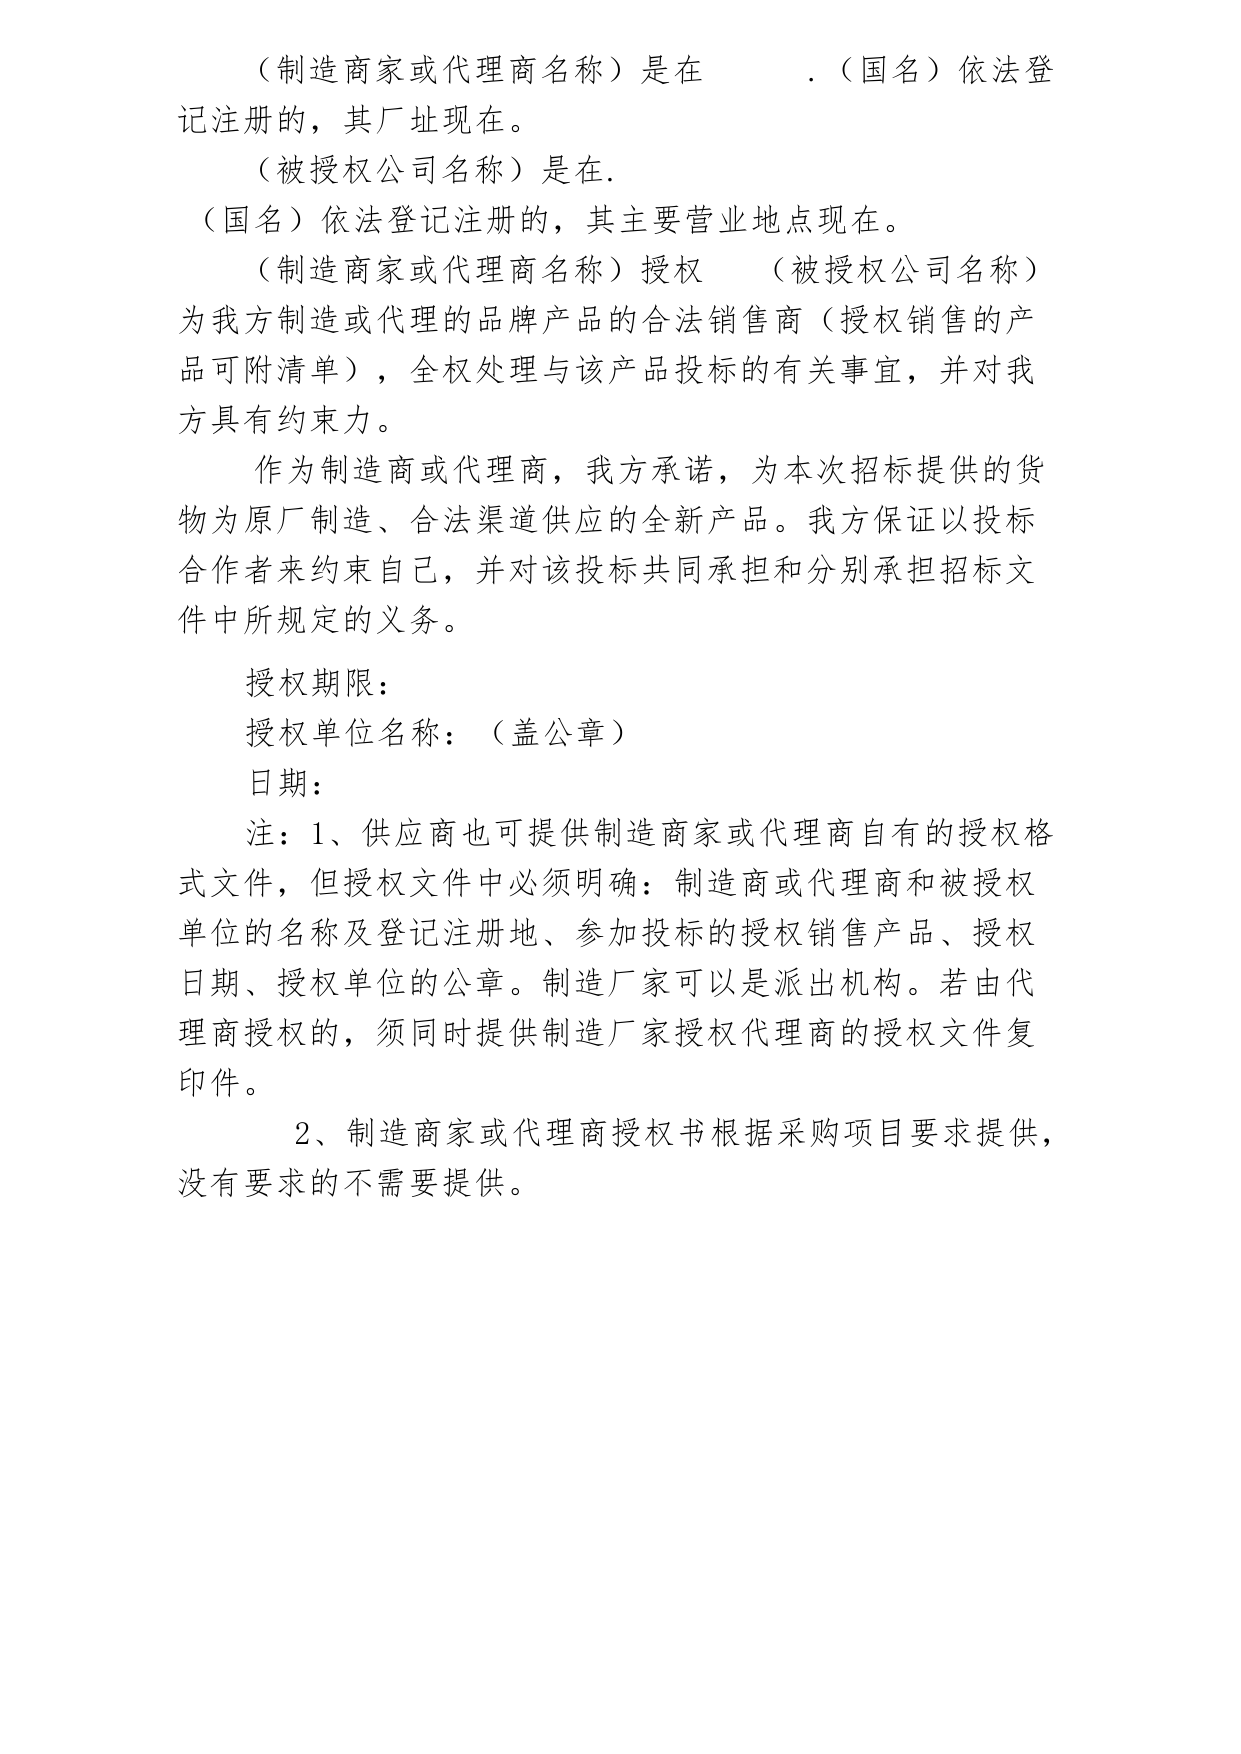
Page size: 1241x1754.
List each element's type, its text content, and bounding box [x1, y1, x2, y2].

text 日期： [176, 754, 1064, 804]
text （制造商家或代理商名称）授权 （被授权公司名称）为我方制造或代理的品牌产品的合法销售商（授权销售的产品可附清单），全权处理与该产品投标的有关事宜，并对我方具有约束力。 [176, 242, 1064, 442]
text （制造商家或代理商名称）是在 .（国名）依法登记注册的，其厂址现在。 [176, 42, 1064, 142]
text （被授权公司名称）是在. [176, 142, 1064, 192]
text 作为制造商或代理商，我方承诺，为本次招标提供的货物为原厂制造、合法渠道供应的全新产品。我方保证以投标合作者来约束自己，并对该投标共同承担和分别承担招标文件中所规定的义务。 [176, 442, 1064, 642]
text （国名）依法登记注册的，其主要营业地点现在。 [176, 192, 1064, 242]
text 2、制造商家或代理商授权书根据采购项目要求提供，没有要求的不需要提供。 [176, 1104, 1064, 1204]
text 注：1、供应商也可提供制造商家或代理商自有的授权格式文件，但授权文件中必须明确：制造商或代理商和被授权单位的名称及登记注册地、参加投标的授权销售产品、授权日期、授权单位的公章。制造厂家可以是派出机构。若由代理商授权的，须同时提供制造厂家授权代理商的授权文件复印件。 [176, 804, 1064, 1104]
text 授权期限： [176, 654, 1064, 704]
text 授权单位名称：（盖公章） [176, 704, 1064, 754]
